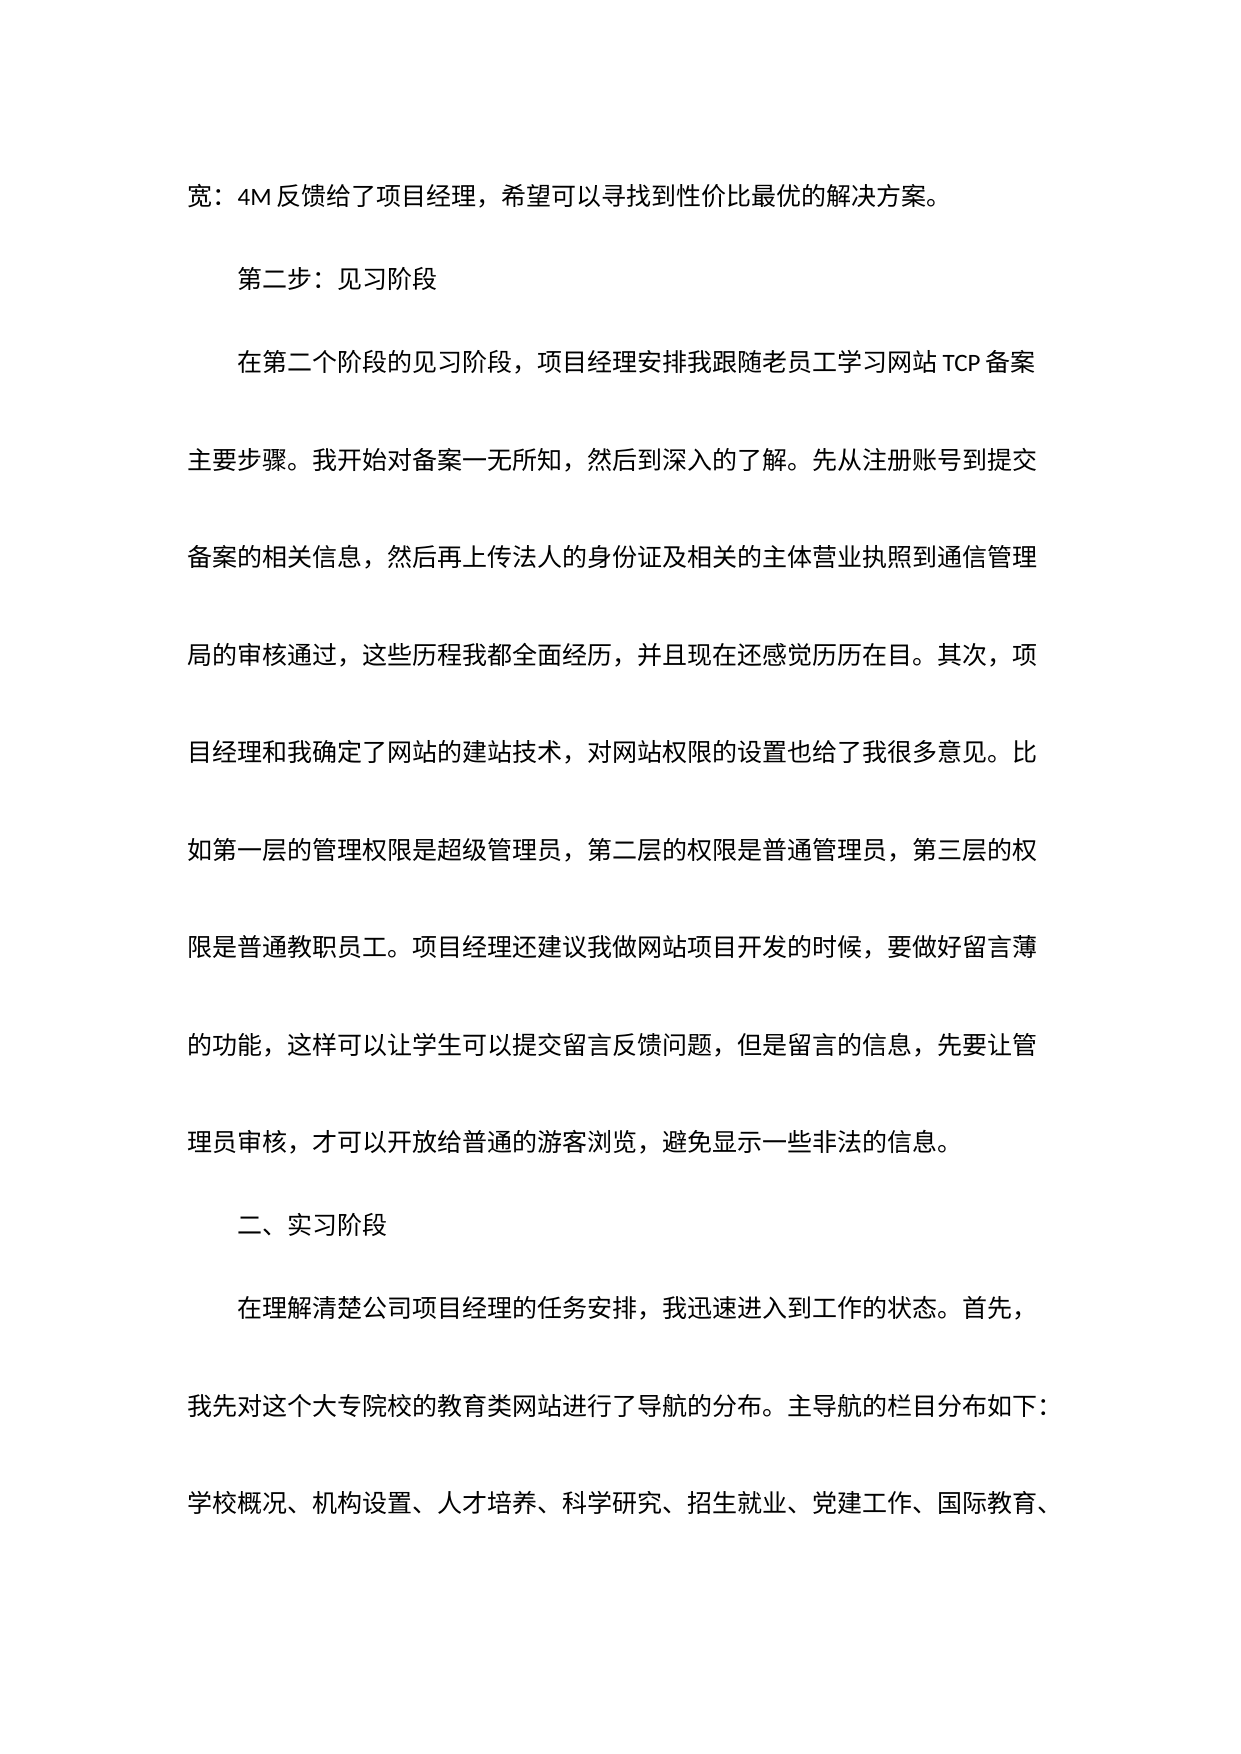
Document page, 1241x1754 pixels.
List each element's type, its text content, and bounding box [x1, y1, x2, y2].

text 第二步：见习阶段 [187, 245, 1053, 310]
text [187, 1274, 1053, 1534]
text 在第二个阶段的见习阶段，项目经理安排我跟随老员工学习网站TCP备案主要步骤。我开始对备案一无所知，然后到深入的了解。先从注册账号到提交备案的相关信息，然后再上传法人的身份证及相关的主体营业执照到通信管理局的审核通过，这些历程我都全面经历，并且现在还感觉历历在目。其次，项目经理和我确定了网站的建站技术，对网站权限的设置也给了我很多意见。比如第一层的管理权限是超级管理员，第二层的权限是普通管理员，第三层的权限是普通教职员工。项目经理还建议我做网站项目开发的时候，要做好留言薄的功能，这样可以让学生可以提交留言反馈问题，但是留言的信息，先要让管理员审核，才可以开放给普通的游客浏览，避免显示一些非法的信息。 [187, 328, 1053, 1173]
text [187, 162, 1053, 227]
text 二、实习阶段 [187, 1191, 1053, 1256]
